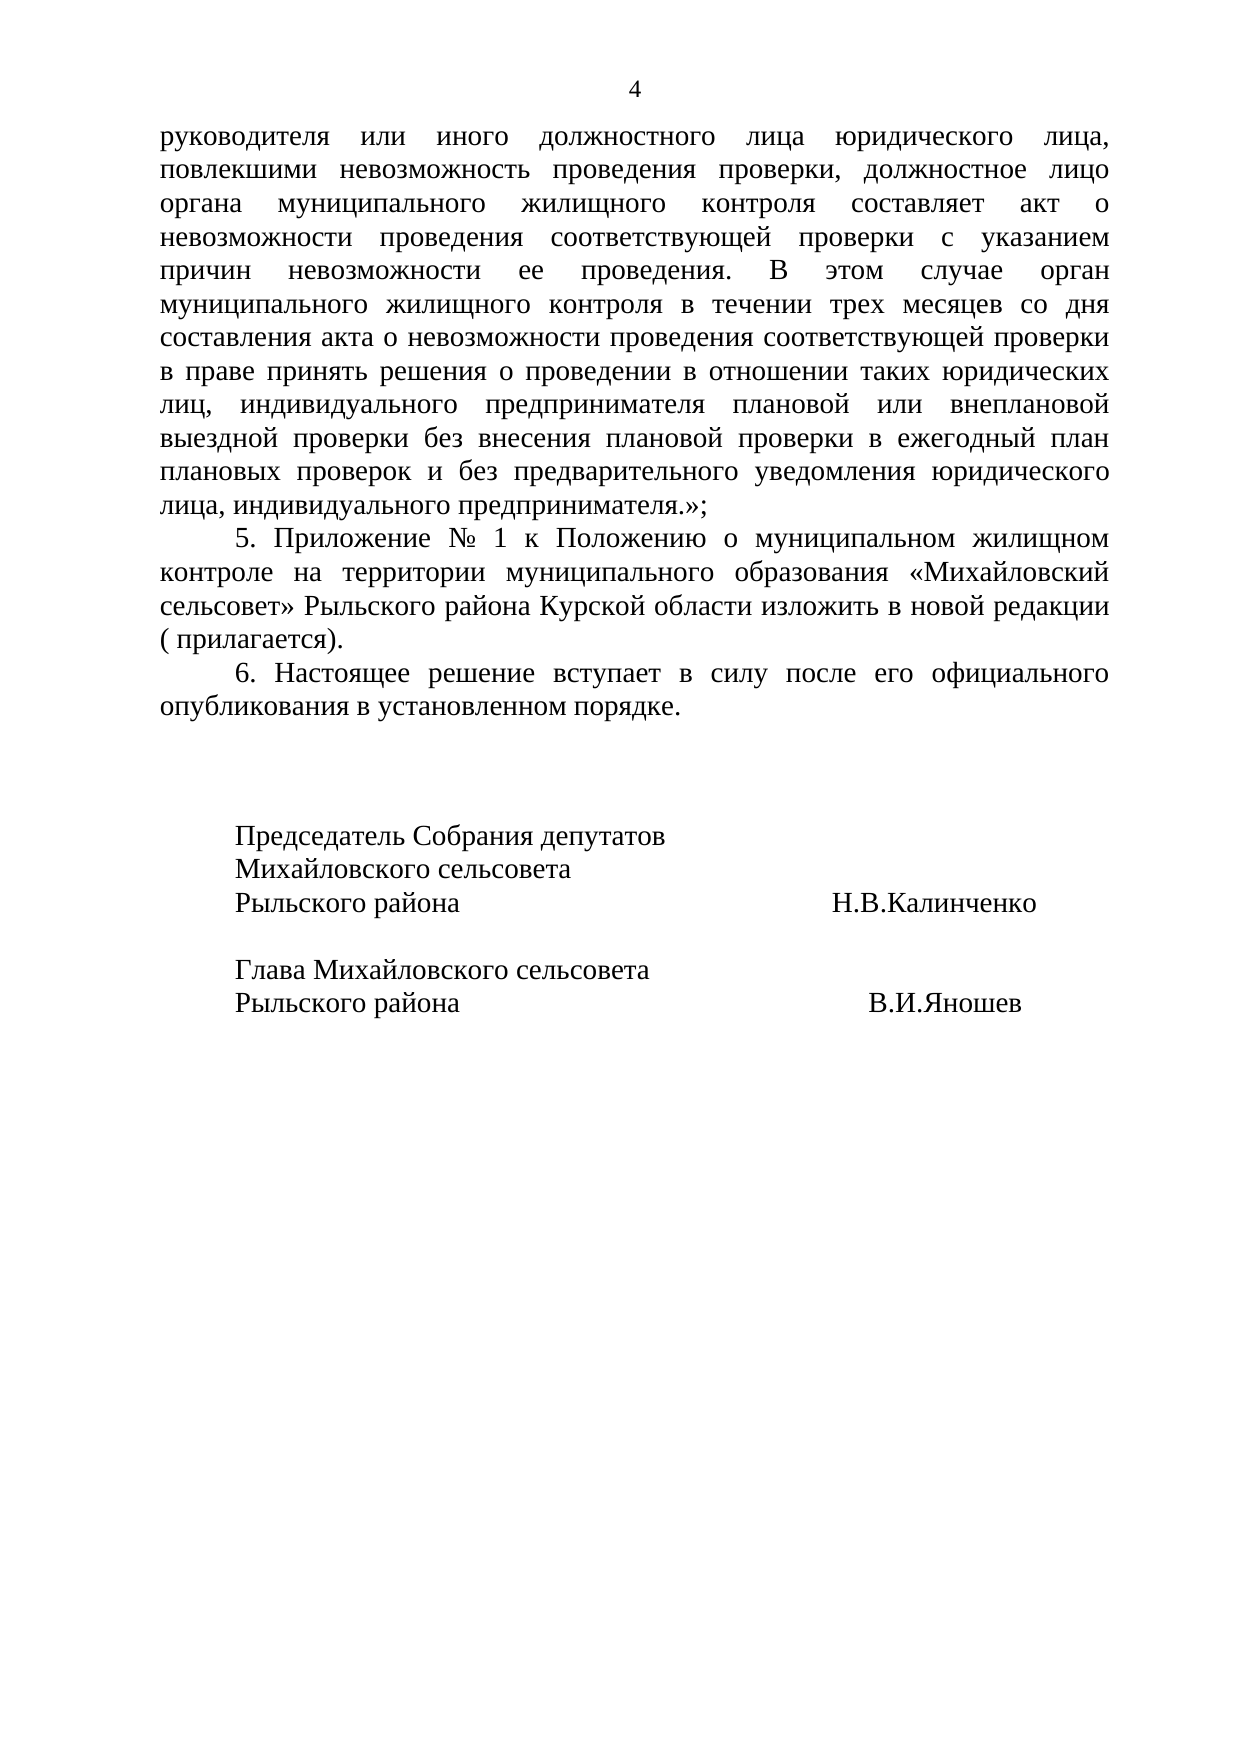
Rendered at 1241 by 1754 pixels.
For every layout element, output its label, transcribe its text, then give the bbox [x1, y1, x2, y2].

text 5. Приложение № 1 к Положению о муниципальном жилищном контроле на территории муниципального образования «Михайловский сельсовет» Рыльского района Курской области изложить в новой редакции ( прилагается). [159, 521, 1110, 655]
text Глава Михайловского сельсовета [159, 952, 1110, 985]
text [159, 118, 1110, 521]
text Рыльского района В.И.Яношев [159, 985, 1110, 1019]
text Михайловского сельсовета [159, 851, 1110, 885]
text Рыльского района Н.В.Калинченко [159, 885, 1110, 918]
text 6. Настоящее решение вступает в силу после его официального опубликования в установленном порядке. [159, 655, 1110, 722]
text Председатель Собрания депутатов [159, 818, 1110, 851]
